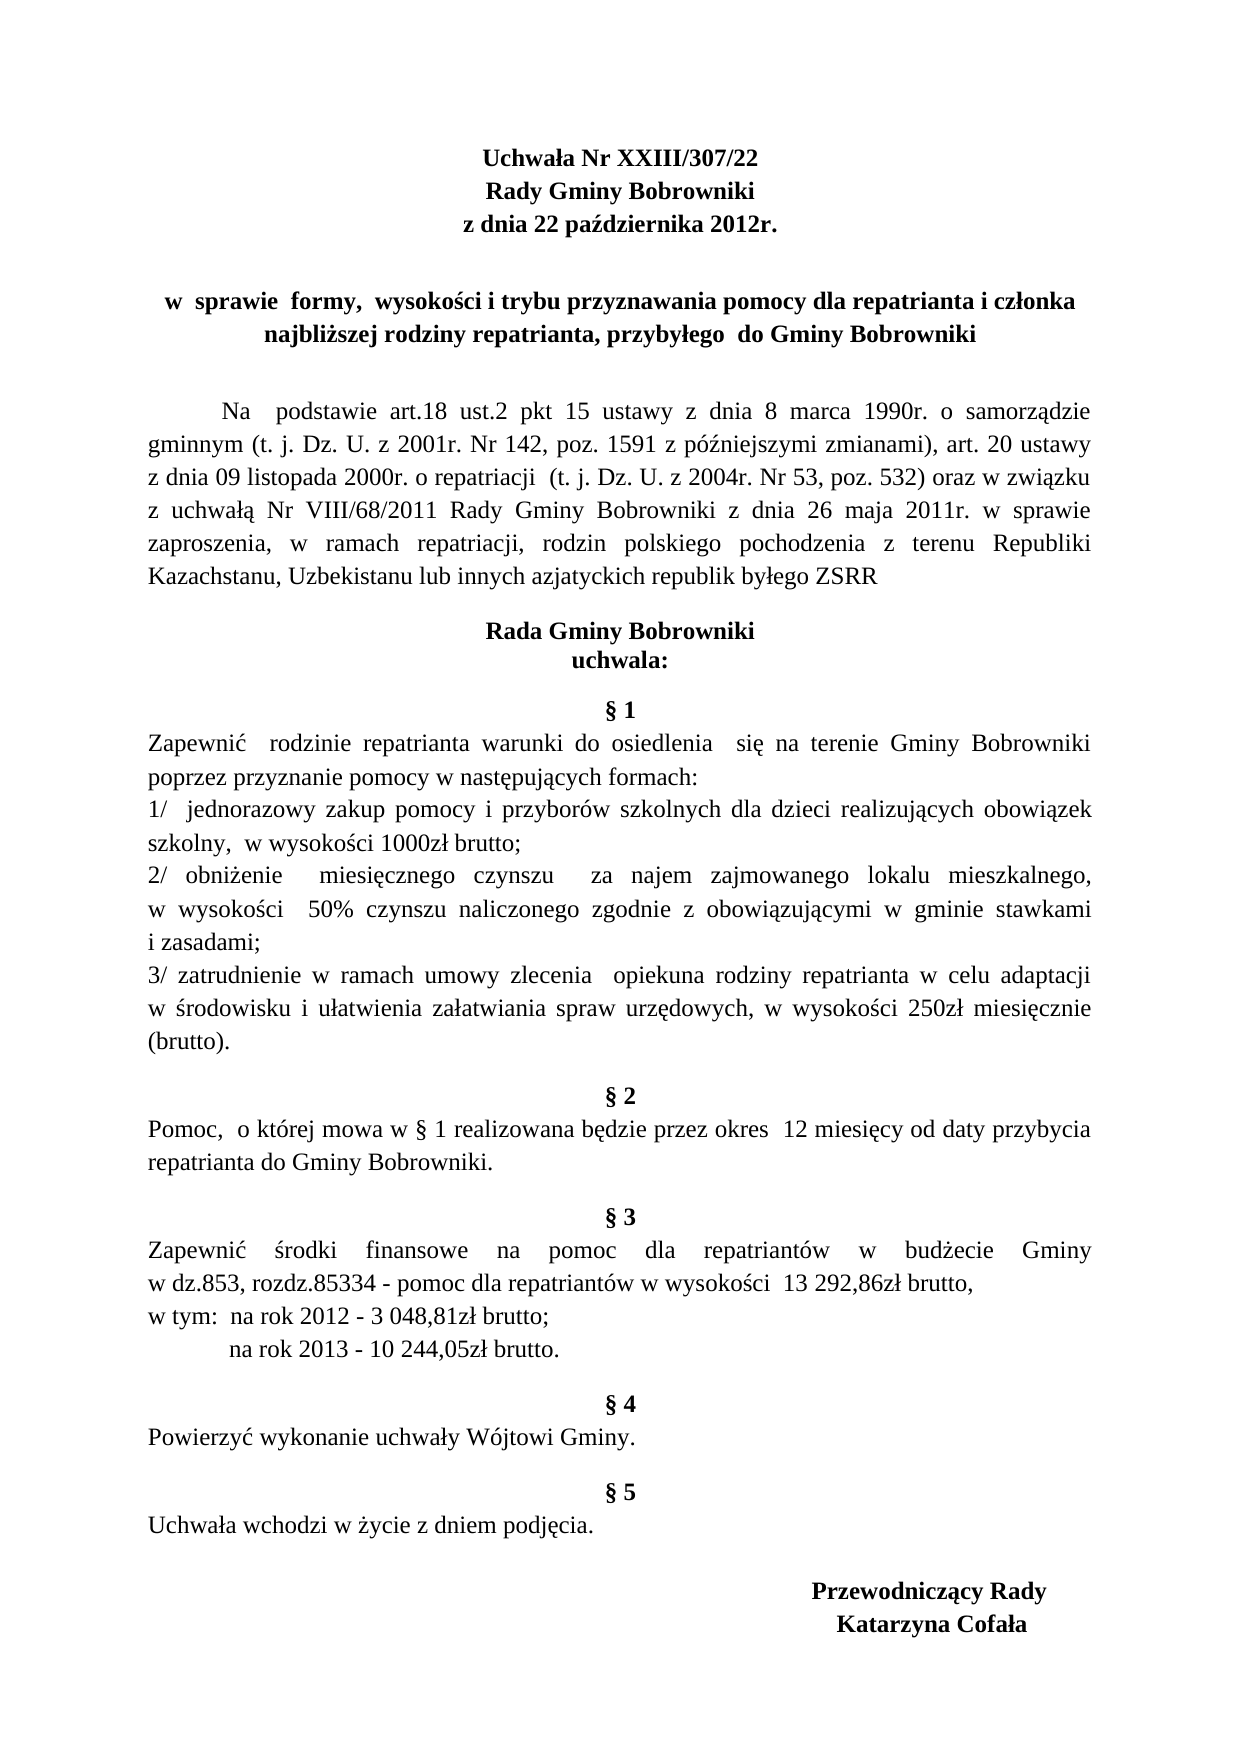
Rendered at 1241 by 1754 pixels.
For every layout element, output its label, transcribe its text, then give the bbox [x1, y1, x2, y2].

text Pomoc, o której mowa w § 1 realizowana będzie przez okres 12 miesięcy od daty przybycia repatrianta do Gminy Bobrowniki. [148, 1114, 1092, 1176]
text uchwala: [148, 645, 1092, 673]
text w sprawie formy, wysokości i trybu przyznawania pomocy dla repatrianta i członka najbliższej rodziny repatrianta, przybyłego do Gminy Bobrowniki [148, 286, 1092, 348]
text Rady Gminy Bobrowniki [148, 176, 1092, 205]
text 3/ zatrudnienie w ramach umowy zlecenia opiekuna rodziny repatrianta w celu adaptacji w środowisku i ułatwienia załatwiania spraw urzędowych, w wysokości 250zł miesięcznie (brutto). [148, 960, 1092, 1054]
text Zapewnić środki finansowe na pomoc dla repatriantów w budżecie Gminy w dz.853, rozdz.85334 - pomoc dla repatriantów w wysokości 13 292,86zł brutto, [148, 1235, 1092, 1297]
text Powierzyć wykonanie uchwały Wójtowi Gminy. [148, 1422, 1092, 1451]
text 1/ jednorazowy zakup pomocy i przyborów szkolnych dla dzieci realizujących obowiązek szkolny, w wysokości 1000zł brutto; [148, 794, 1092, 856]
text Na podstawie art.18 ust.2 pkt 15 ustawy z dnia 8 marca 1990r. o samorządzie gminnym (t. j. Dz. U. z 2001r. Nr 142, poz. 1591 z późniejszymi zmianami), art. 20 ustawy z dnia 09 listopada 2000r. o repatriacji (t. j. Dz. U. z 2004r. Nr 53, poz. 532) oraz w związku z uchwałą Nr VIII/68/2011 Rady Gminy Bobrowniki z dnia 26 maja 2011r. w sprawie zaproszenia, w ramach repatriacji, rodzin polskiego pochodzenia z terenu Republiki Kazachstanu, Uzbekistanu lub innych azjatyckich republik byłego ZSRR [148, 396, 1092, 590]
text 2/ obniżenie miesięcznego czynszu za najem zajmowanego lokalu mieszkalnego, w wysokości 50% czynszu naliczonego zgodnie z obowiązującymi w gminie stawkami i zasadami; [148, 861, 1092, 955]
text Uchwała wchodzi w życie z dniem podjęcia. [148, 1510, 1092, 1539]
text Rada Gminy Bobrowniki [148, 616, 1092, 645]
text § 3 [148, 1202, 1092, 1231]
text § 4 [148, 1389, 1092, 1418]
text § 2 [148, 1081, 1092, 1109]
text na rok 2013 - 10 244,05zł brutto. [148, 1334, 1092, 1363]
text Przewodniczący Rady [148, 1576, 1092, 1605]
text Katarzyna Cofała [148, 1609, 1092, 1638]
text § 5 [148, 1477, 1092, 1506]
text w tym: na rok 2012 - 3 048,81zł brutto; [148, 1301, 1092, 1329]
text Zapewnić rodzinie repatrianta warunki do osiedlenia się na terenie Gminy Bobrowniki poprzez przyznanie pomocy w następujących formach: [148, 728, 1092, 790]
text z dnia 22 października 2012r. [148, 209, 1092, 238]
text § 1 [148, 696, 1092, 724]
text Uchwała Nr XXIII/307/22 [148, 143, 1092, 172]
